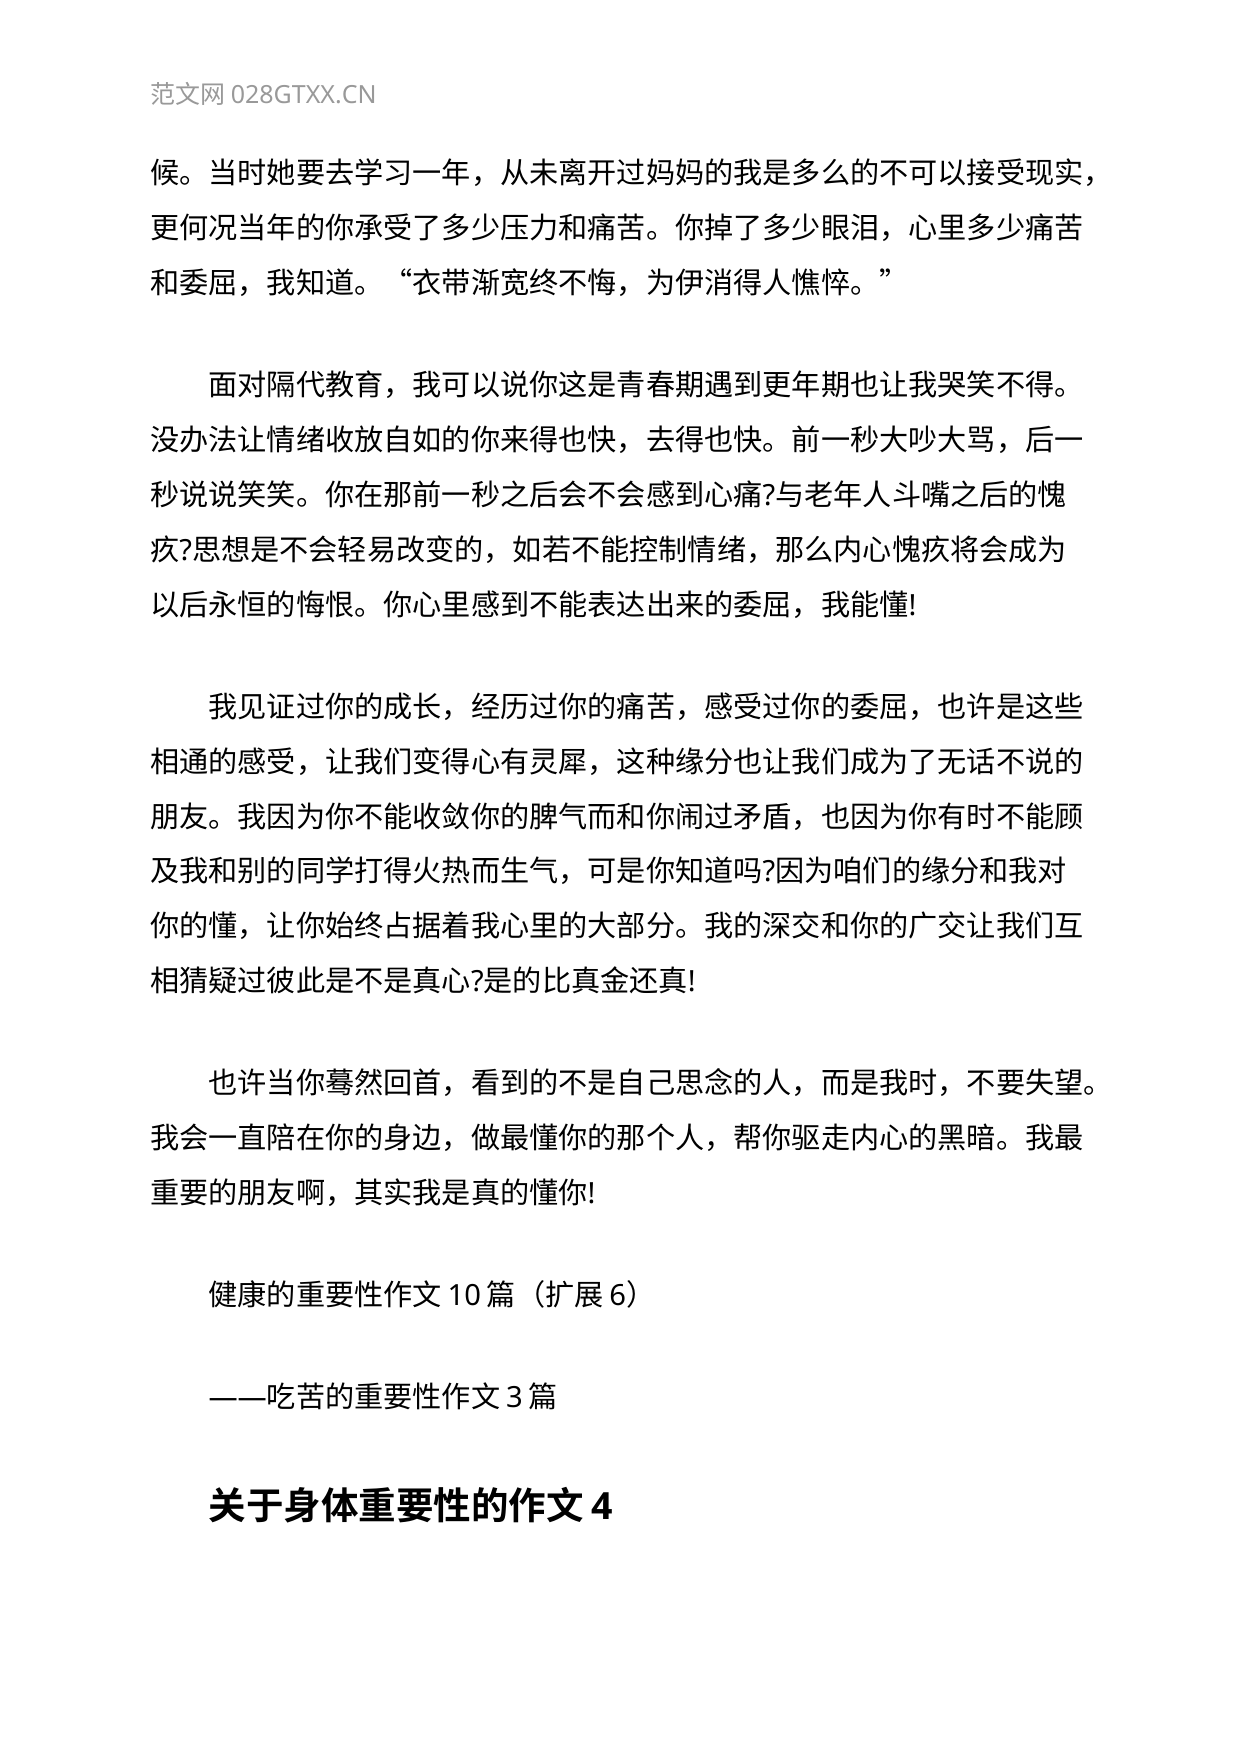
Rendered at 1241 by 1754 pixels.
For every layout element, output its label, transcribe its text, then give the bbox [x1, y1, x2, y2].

text 我见证过你的成长，经历过你的痛苦，感受过你的委屈，也许是这些相通的感受，让我们变得心有灵犀，这种缘分也让我们成为了无话不说的朋友。我因为你不能收敛你的脾气而和你闹过矛盾，也因为你有时不能顾及我和别的同学打得火热而生气，可是你知道吗?因为咱们的缘分和我对你的懂，让你始终占据着我心里的大部分。我的深交和你的广交让我们互相猜疑过彼此是不是真心?是的比真金还真! [150, 683, 1090, 1000]
text 健康的重要性作文10篇（扩展6） [150, 1272, 1090, 1314]
text 也许当你蓦然回首，看到的不是自己思念的人，而是我时，不要失望。我会一直陪在你的身边，做最懂你的那个人，帮你驱走内心的黑暗。我最重要的朋友啊，其实我是真的懂你! [150, 1060, 1090, 1212]
text 面对隔代教育，我可以说你这是青春期遇到更年期也让我哭笑不得。没办法让情绪收放自如的你来得也快，去得也快。前一秒大吵大骂，后一秒说说笑笑。你在那前一秒之后会不会感到心痛?与老年人斗嘴之后的愧疚?思想是不会轻易改变的，如若不能控制情绪，那么内心愧疚将会成为以后永恒的悔恨。你心里感到不能表达出来的委屈，我能懂! [150, 362, 1090, 624]
text ——吃苦的重要性作文3篇 [150, 1374, 1090, 1416]
text 关于身体重要性的作文4 [150, 1476, 1090, 1530]
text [150, 150, 1090, 302]
